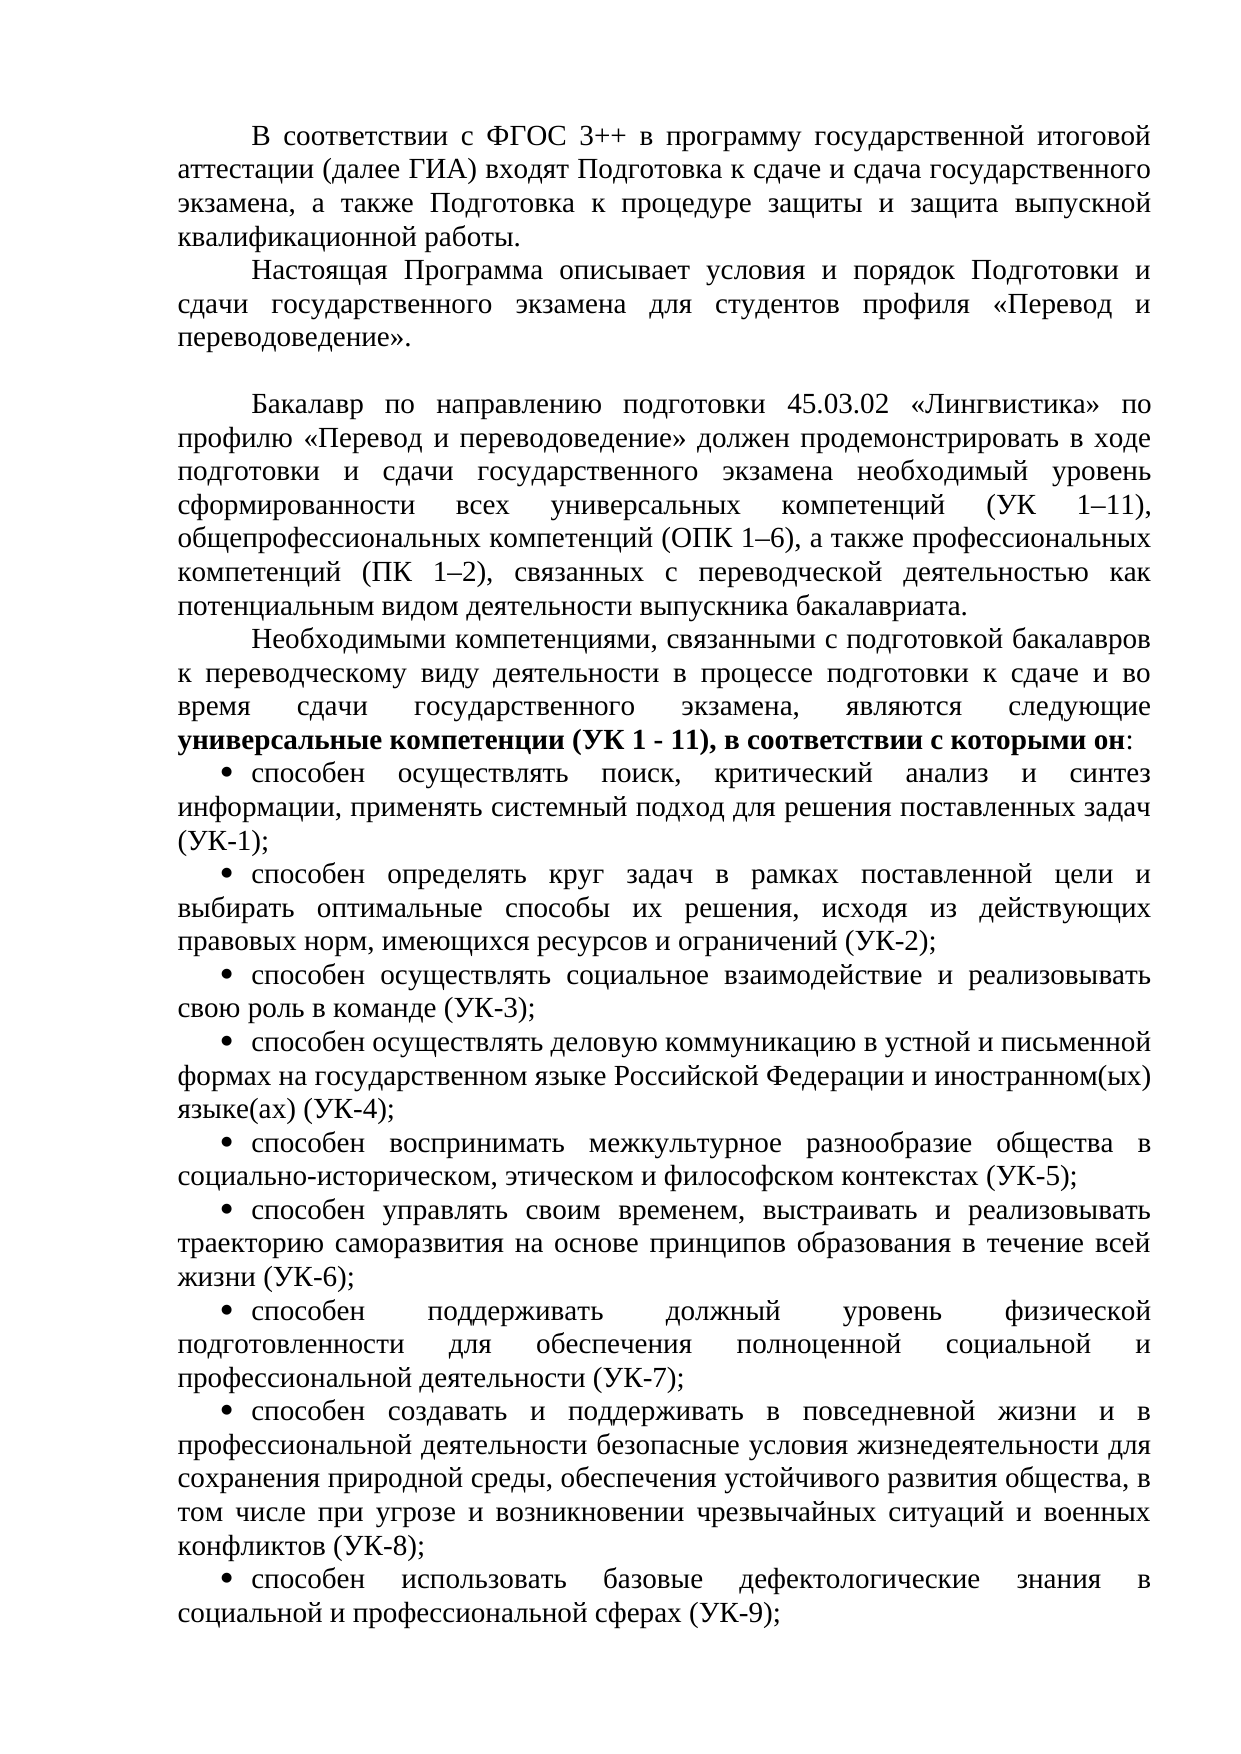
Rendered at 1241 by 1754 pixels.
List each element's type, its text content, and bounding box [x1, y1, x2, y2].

list способен использовать базовые дефектологические знания в социальной и профессиональной сферах (УК-9); [177, 1561, 1152, 1628]
list способен поддерживать должный уровень физической подготовленности для обеспечения полноценной социальной и профессиональной деятельности (УК-7); [177, 1293, 1152, 1393]
list способен управлять своим временем, выстраивать и реализовывать траекторию саморазвития на основе принципов образования в течение всей жизни (УК-6); [177, 1192, 1152, 1293]
text Необходимыми компетенциями, связанными с подготовкой бакалавров к переводческому виду деятельности в процессе подготовки к сдаче и во время сдачи государственного экзамена, являются следующие универсальные компетенции (УК 1 - 11), в соответствии с которыми он: [177, 621, 1152, 755]
list способен создавать и поддерживать в повседневной жизни и в профессиональной деятельности безопасные условия жизнедеятельности для сохранения природной среды, обеспечения устойчивого развития общества, в том числе при угрозе и возникновении чрезвычайных ситуаций и военных конфликтов (УК-8); [177, 1393, 1152, 1561]
list способен осуществлять социальное взаимодействие и реализовывать свою роль в команде (УК-3); [177, 957, 1152, 1024]
text Бакалавр по направлению подготовки 45.03.02 «Лингвистика» по профилю «Перевод и переводоведение» должен продемонстрировать в ходе подготовки и сдачи государственного экзамена необходимый уровень сформированности всех универсальных компетенций (УК 1–11), общепрофессиональных компетенций (ОПК 1–6), а также профессиональных компетенций (ПК 1–2), связанных с переводческой деятельностью как потенциальным видом деятельности выпускника бакалавриата. [177, 386, 1152, 621]
text Настоящая Программа описывает условия и порядок Подготовки и сдачи государственного экзамена для студентов профиля «Перевод и переводоведение». [177, 252, 1152, 353]
list способен определять круг задач в рамках поставленной цели и выбирать оптимальные способы их решения, исходя из действующих правовых норм, имеющихся ресурсов и ограничений (УК-2); [177, 856, 1152, 957]
list способен осуществлять деловую коммуникацию в устной и письменной формах на государственном языке Российской Федерации и иностранном(ых) языке(ах) (УК-4); [177, 1024, 1152, 1125]
list способен воспринимать межкультурное разнообразие общества в социально-историческом, этическом и философском контекстах (УК-5); [177, 1125, 1152, 1192]
list способен осуществлять поиск, критический анализ и синтез информации, применять системный подход для решения поставленных задач (УК-1); [177, 755, 1152, 856]
text В соответствии с ФГОС 3++ в программу государственной итоговой аттестации (далее ГИА) входят Подготовка к сдаче и сдача государственного экзамена, а также Подготовка к процедуре защиты и защита выпускной квалификационной работы. [177, 118, 1152, 252]
